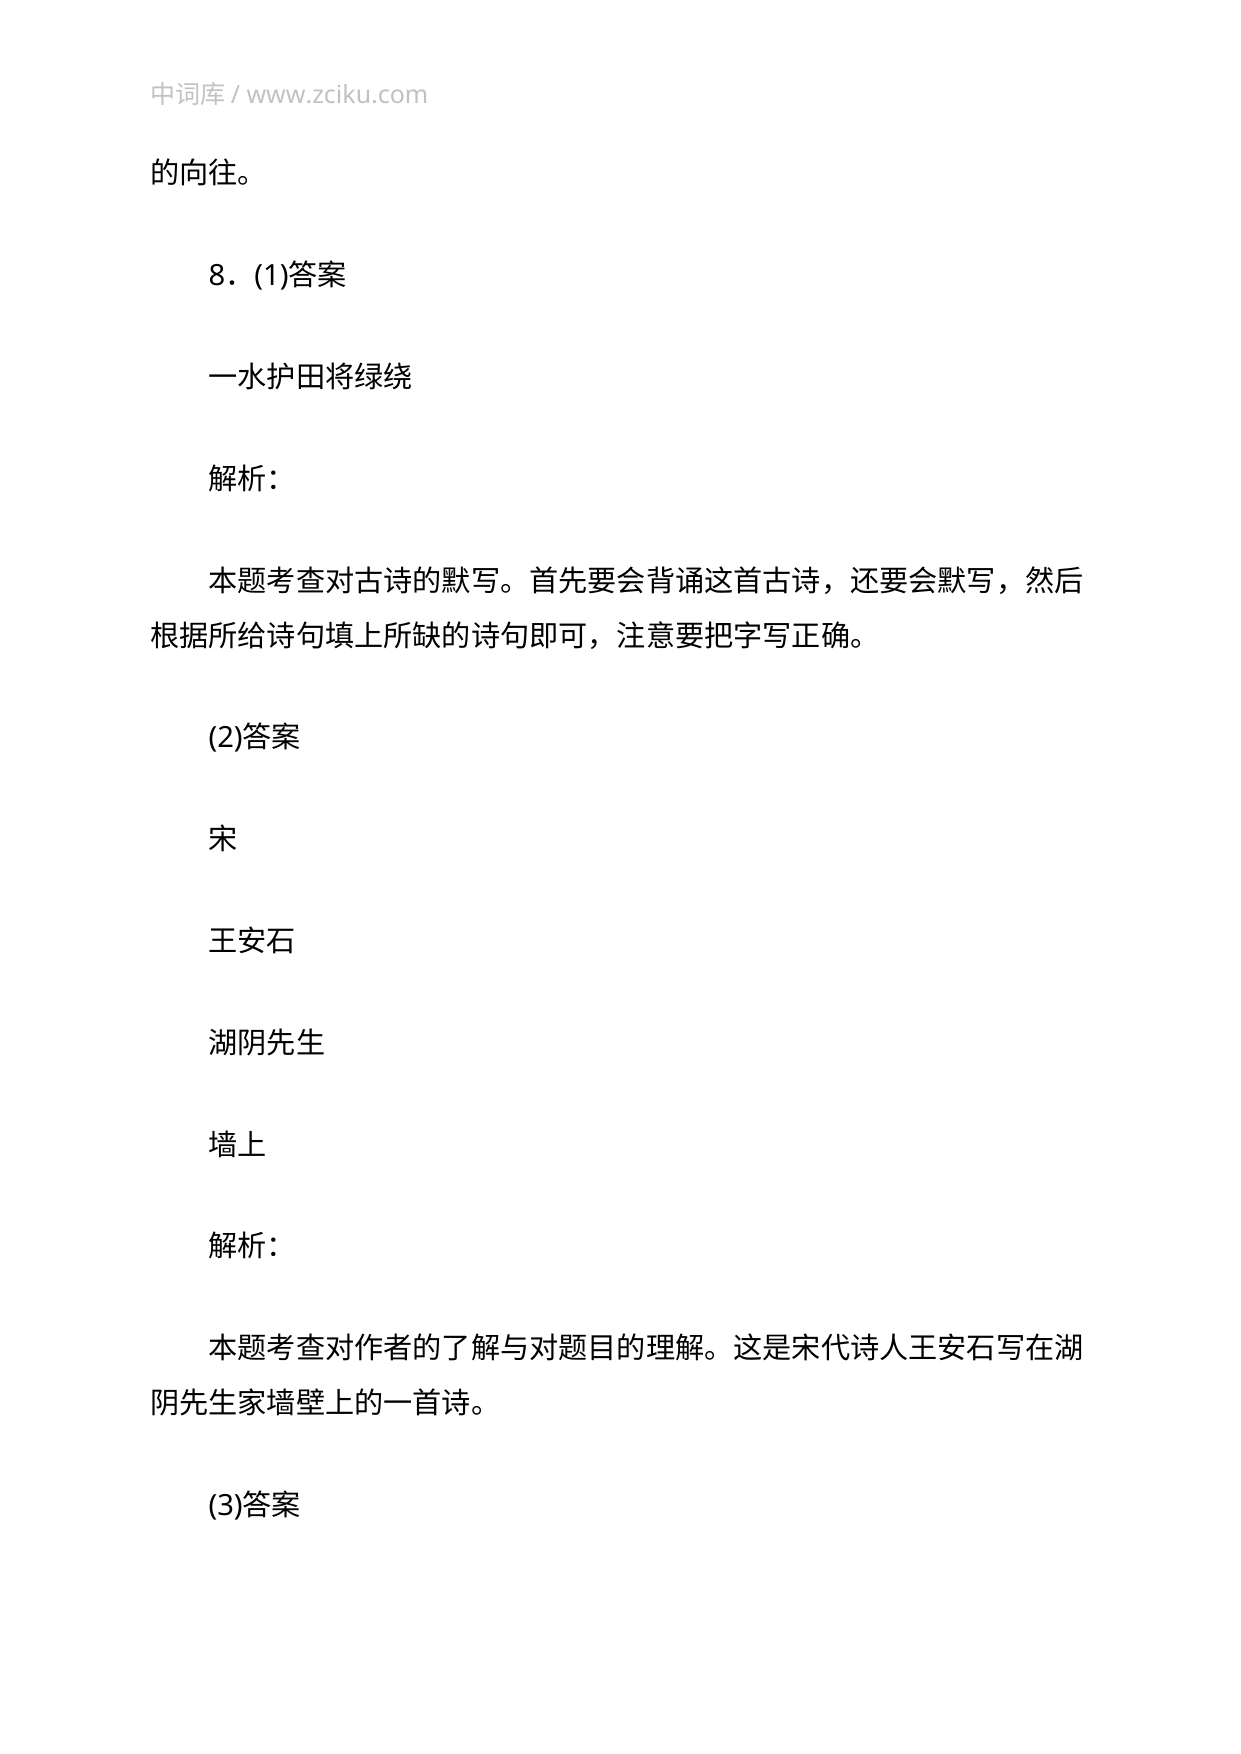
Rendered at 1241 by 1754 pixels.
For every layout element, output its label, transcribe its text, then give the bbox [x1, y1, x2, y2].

text 墙上 [150, 1121, 1090, 1163]
text 一水护田将绿绕 [150, 354, 1090, 396]
text 宋 [150, 816, 1090, 858]
text 8．(1)答案 [150, 252, 1090, 294]
text 解析： [150, 1223, 1090, 1265]
text 本题考查对作者的了解与对题目的理解。这是宋代诗人王安石写在湖阴先生家墙壁上的一首诗。 [150, 1325, 1090, 1422]
text 本题考查对古诗的默写。首先要会背诵这首古诗，还要会默写，然后根据所给诗句填上所缺的诗句即可，注意要把字写正确。 [150, 557, 1090, 654]
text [150, 150, 1090, 192]
text 王安石 [150, 918, 1090, 960]
text 湖阴先生 [150, 1019, 1090, 1062]
text 解析： [150, 456, 1090, 498]
text (3)答案 [150, 1481, 1090, 1524]
text (2)答案 [150, 714, 1090, 756]
